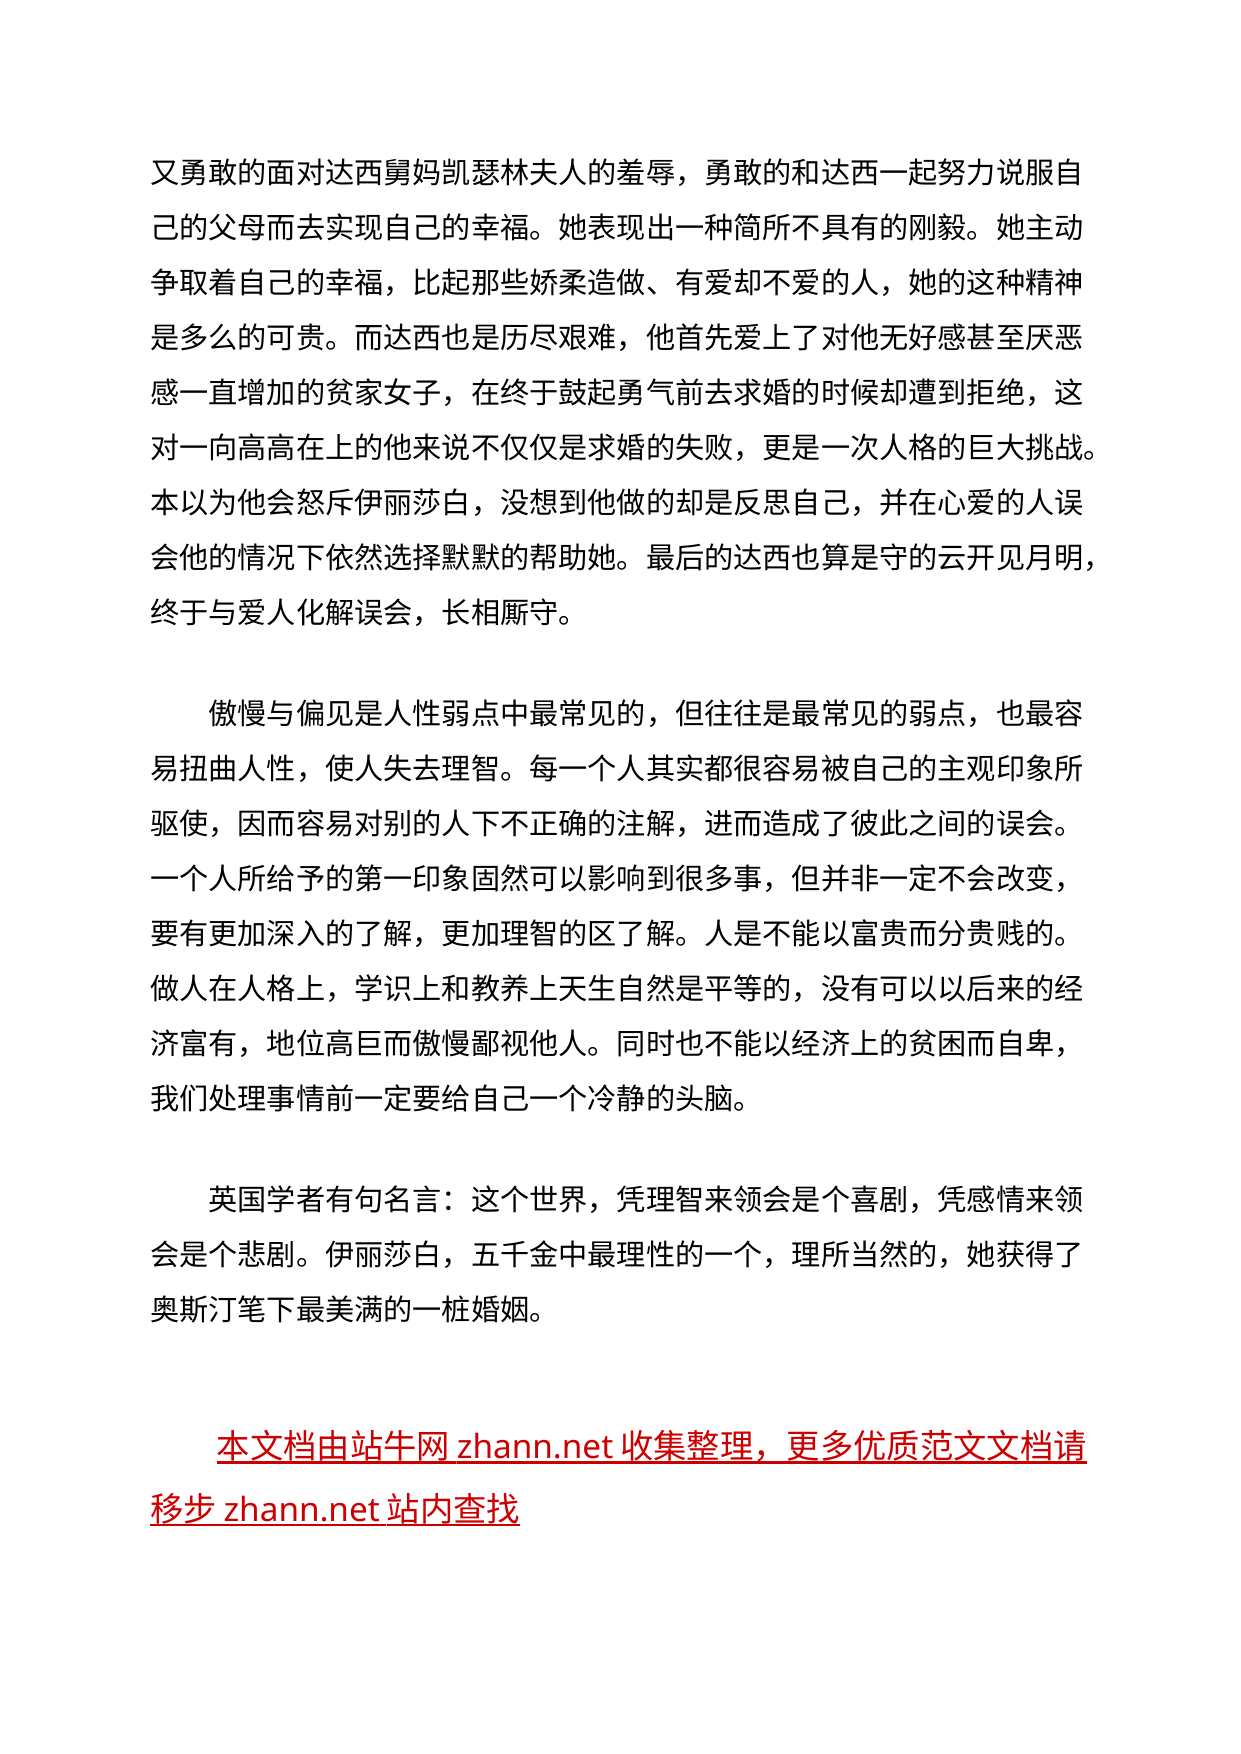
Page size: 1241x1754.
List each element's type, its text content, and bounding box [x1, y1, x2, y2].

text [150, 150, 1090, 631]
text 傲慢与偏见是人性弱点中最常见的，但往往是最常见的弱点，也最容易扭曲人性，使人失去理智。每一个人其实都很容易被自己的主观印象所驱使，因而容易对别的人下不正确的注解，进而造成了彼此之间的误会。一个人所给予的第一印象固然可以影响到很多事，但并非一定不会改变，要有更加深入的了解，更加理智的区了解。人是不能以富贵而分贵贱的。做人在人格上，学识上和教养上天生自然是平等的，没有可以以后来的经济富有，地位高巨而傲慢鄙视他人。同时也不能以经济上的贫困而自卑，我们处理事情前一定要给自己一个冷静的头脑。 [150, 691, 1090, 1117]
text 本文档由站牛网zhann.net收集整理，更多优质范文文档请移步zhann.net站内查找 [150, 1420, 1090, 1531]
text 英国学者有句名言：这个世界，凭理智来领会是个喜剧，凭感情来领会是个悲剧。伊丽莎白，五千金中最理性的一个，理所当然的，她获得了奥斯汀笔下最美满的一桩婚姻。 [150, 1177, 1090, 1329]
